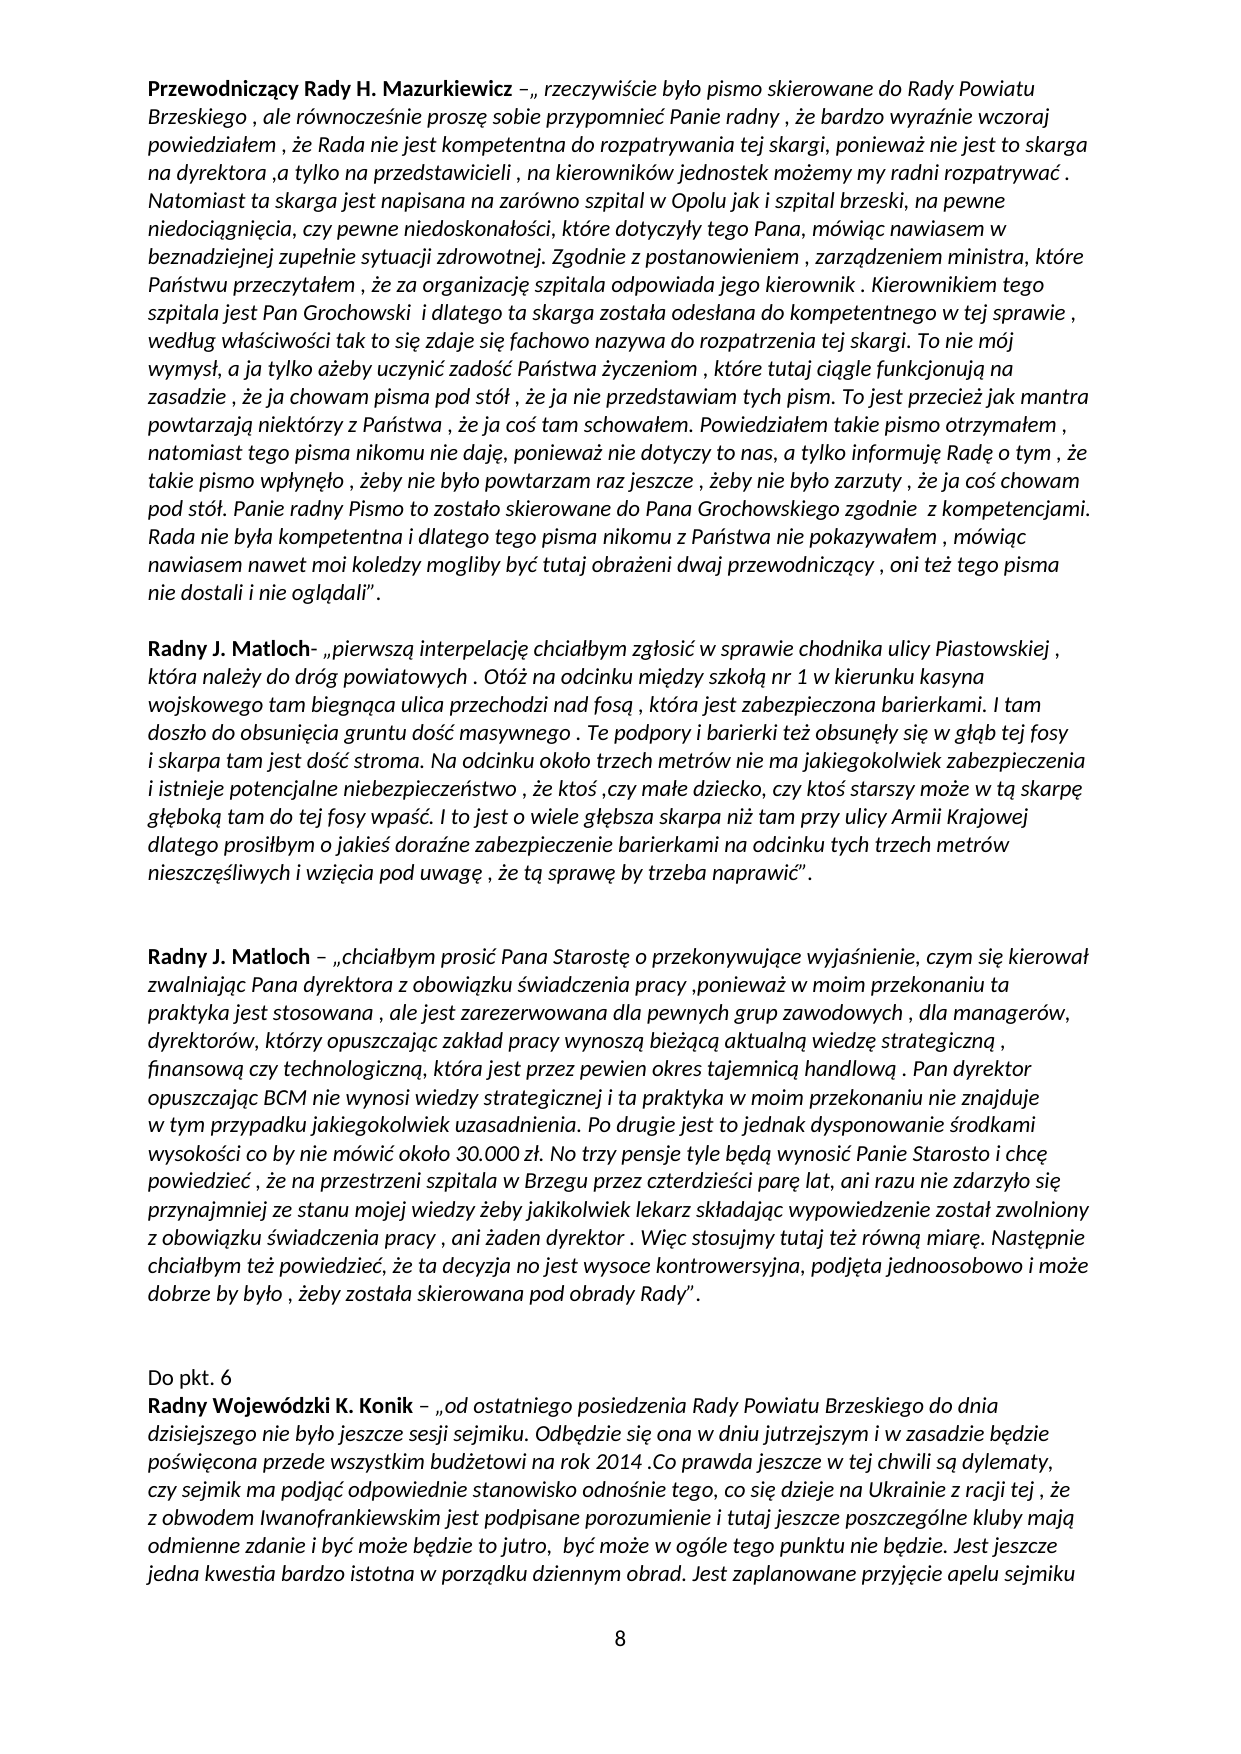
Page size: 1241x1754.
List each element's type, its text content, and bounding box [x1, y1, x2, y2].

text Radny J. Matloch- „pierwszą interpelację chciałbym zgłosić w sprawie chodnika ulicy Piastowskiej , która należy do dróg powiatowych . Otóż na odcinku między szkołą nr 1 w kierunku kasyna wojskowego tam biegnąca ulica przechodzi nad fosą , która jest zabezpieczona barierkami. I tam doszło do obsunięcia gruntu dość masywnego . Te podpory i barierki też obsunęły się w głąb tej fosy i skarpa tam jest dość stroma. Na odcinku około trzech metrów nie ma jakiegokolwiek zabezpieczenia i istnieje potencjalne niebezpieczeństwo , że ktoś ,czy małe dziecko, czy ktoś starszy może w tą skarpę głęboką tam do tej fosy wpaść. I to jest o wiele głębsza skarpa niż tam przy ulicy Armii Krajowej dlatego prosiłbym o jakieś doraźne zabezpieczenie barierkami na odcinku tych trzech metrów nieszczęśliwych i wzięcia pod uwagę , że tą sprawę by trzeba naprawić”. [148, 634, 1093, 886]
text Przewodniczący Rady H. Mazurkiewicz –„ rzeczywiście było pismo skierowane do Rady Powiatu Brzeskiego , ale równocześnie proszę sobie przypomnieć Panie radny , że bardzo wyraźnie wczoraj powiedziałem , że Rada nie jest kompetentna do rozpatrywania tej skargi, ponieważ nie jest to skarga na dyrektora ,a tylko na przedstawicieli , na kierowników jednostek możemy my radni rozpatrywać . Natomiast ta skarga jest napisana na zarówno szpital w Opolu jak i szpital brzeski, na pewne niedociągnięcia, czy pewne niedoskonałości, które dotyczyły tego Pana, mówiąc nawiasem w beznadziejnej zupełnie sytuacji zdrowotnej. Zgodnie z postanowieniem , zarządzeniem ministra, które Państwu przeczytałem , że za organizację szpitala odpowiada jego kierownik . Kierownikiem tego szpitala jest Pan Grochowski i dlatego ta skarga została odesłana do kompetentnego w tej sprawie , według właściwości tak to się zdaje się fachowo nazywa do rozpatrzenia tej skargi. To nie mój wymysł, a ja tylko ażeby uczynić zadość Państwa życzeniom , które tutaj ciągle funkcjonują na zasadzie , że ja chowam pisma pod stół , że ja nie przedstawiam tych pism. To jest przecież jak mantra powtarzają niektórzy z Państwa , że ja coś tam schowałem. Powiedziałem takie pismo otrzymałem , natomiast tego pisma nikomu nie daję, ponieważ nie dotyczy to nas, a tylko informuję Radę o tym , że takie pismo wpłynęło , żeby nie było powtarzam raz jeszcze , żeby nie było zarzuty , że ja coś chowam pod stół. Panie radny Pismo to zostało skierowane do Pana Grochowskiego zgodnie z kompetencjami. Rada nie była kompetentna i dlatego tego pisma nikomu z Państwa nie pokazywałem , mówiąc nawiasem nawet moi koledzy mogliby być tutaj obrażeni dwaj przewodniczący , oni też tego pisma nie dostali i nie oglądali”. [148, 74, 1093, 606]
text Do pkt. 6 [148, 1363, 1093, 1391]
text Radny J. Matloch – „chciałbym prosić Pana Starostę o przekonywujące wyjaśnienie, czym się kierował zwalniając Pana dyrektora z obowiązku świadczenia pracy ,ponieważ w moim przekonaniu ta praktyka jest stosowana , ale jest zarezerwowana dla pewnych grup zawodowych , dla managerów, dyrektorów, którzy opuszczając zakład pracy wynoszą bieżącą aktualną wiedzę strategiczną , finansową czy technologiczną, która jest przez pewien okres tajemnicą handlową . Pan dyrektor opuszczając BCM nie wynosi wiedzy strategicznej i ta praktyka w moim przekonaniu nie znajduje w tym przypadku jakiegokolwiek uzasadnienia. Po drugie jest to jednak dysponowanie środkami wysokości co by nie mówić około 30.000 zł. No trzy pensje tyle będą wynosić Panie Starosto i chcę powiedzieć , że na przestrzeni szpitala w Brzegu przez czterdzieści parę lat, ani razu nie zdarzyło się przynajmniej ze stanu mojej wiedzy żeby jakikolwiek lekarz składając wypowiedzenie został zwolniony z obowiązku świadczenia pracy , ani żaden dyrektor . Więc stosujmy tutaj też równą miarę. Następnie chciałbym też powiedzieć, że ta decyzja no jest wysoce kontrowersyjna, podjęta jednoosobowo i może dobrze by było , żeby została skierowana pod obrady Rady”. [148, 942, 1093, 1307]
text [148, 1391, 1093, 1587]
